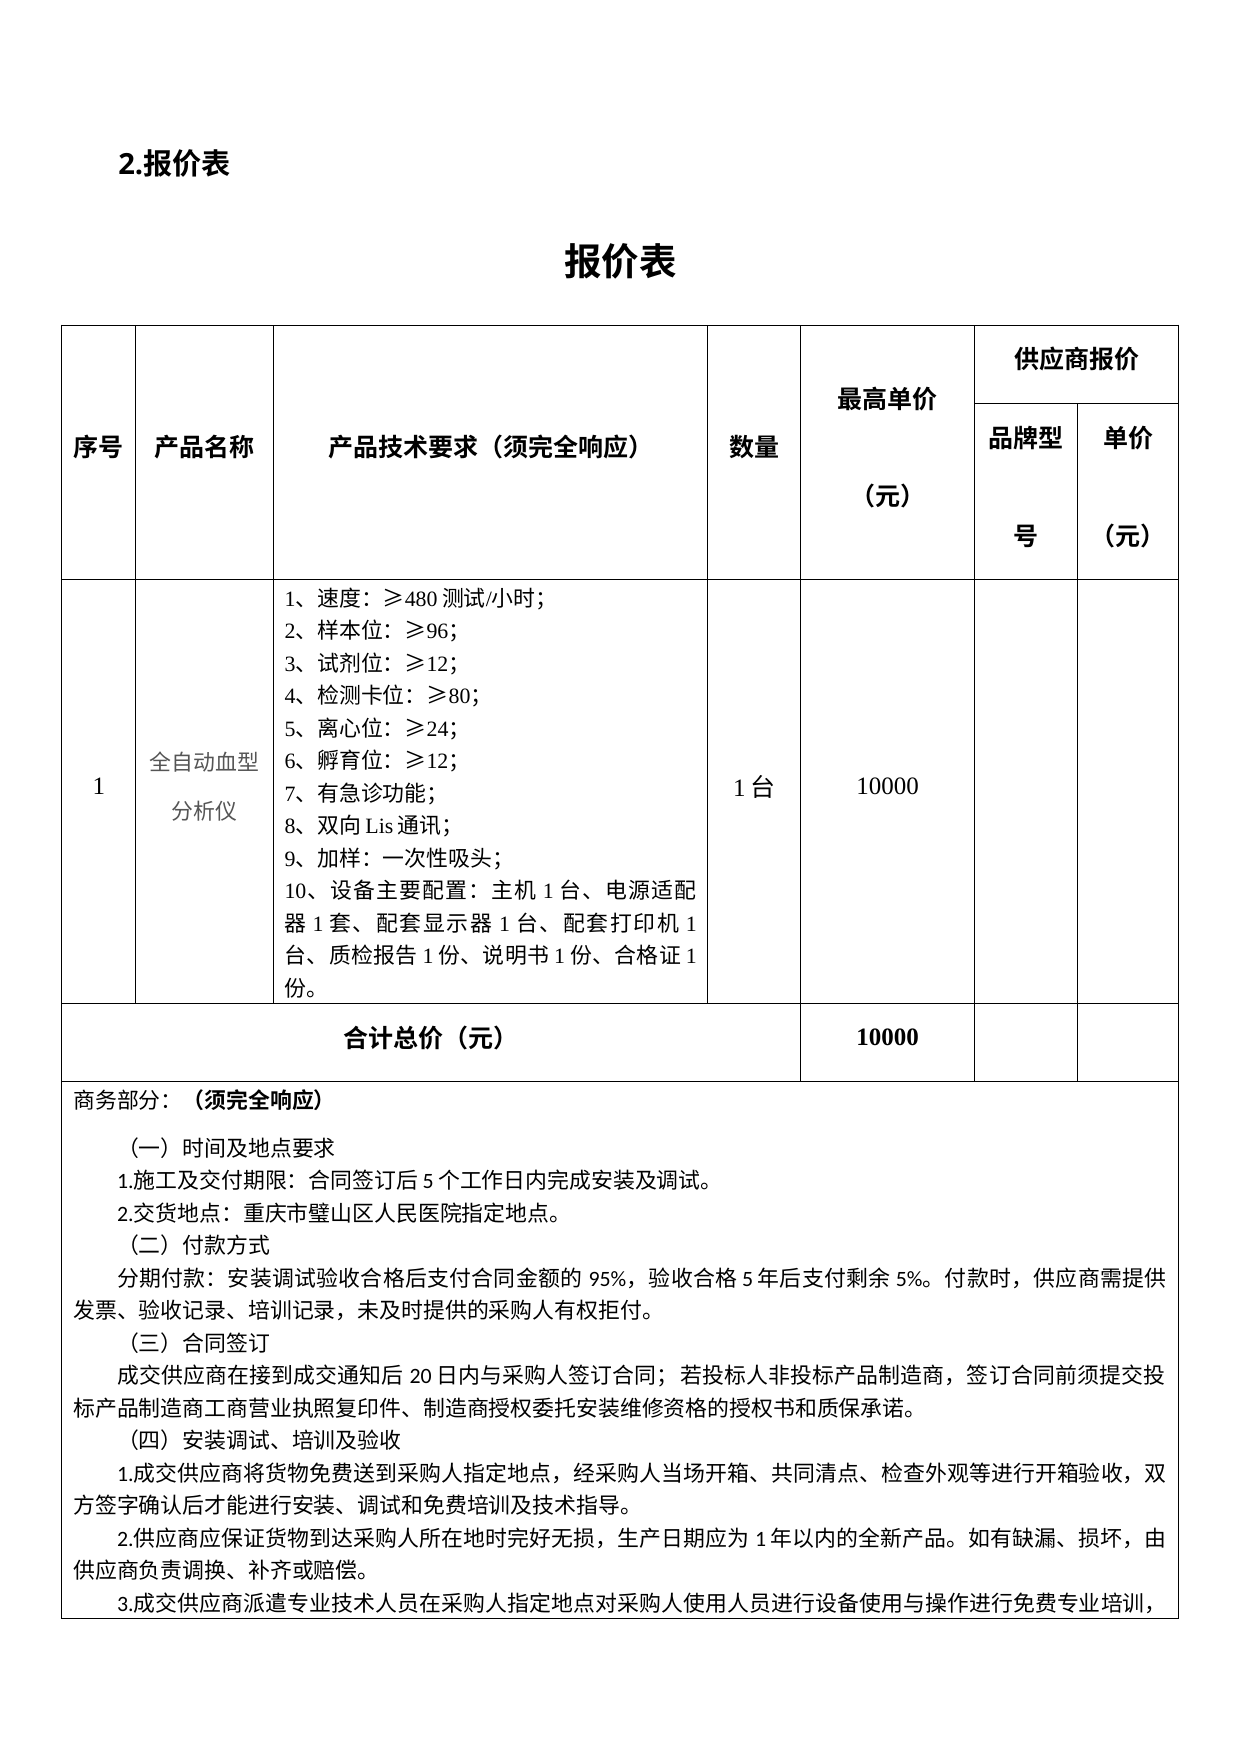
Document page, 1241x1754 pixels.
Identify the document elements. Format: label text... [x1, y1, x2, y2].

table_cell 全自动血型分析仪 [136, 580, 273, 1003]
table_cell [1078, 1004, 1178, 1081]
table_cell 单价（元） [1078, 404, 1178, 579]
table_cell [975, 1004, 1077, 1081]
table_cell 合计总价（元） [62, 1004, 800, 1081]
text 报价表 [118, 227, 1122, 292]
table_cell 1、速度：≥480测试/小时； 2、样本位：≥96； 3、试剂位：≥12； 4、检测卡位：≥80； 5、离心位：≥24； 6、孵育位：≥12； 7、有急诊功能； 8、双向Lis通讯； 9、加样：一次性吸头； 10、设备主要配置：主机1台、电源适配器1套、配套显示器1台、配套打印机1台、质检报告1份、说明书1份、合格证1份。 [274, 580, 707, 1003]
table_header 最高单价（元） [801, 326, 974, 579]
table_header 产品技术要求（须完全响应） [274, 326, 707, 579]
table_cell [1078, 580, 1178, 1003]
table_header 产品名称 [136, 326, 273, 579]
table_header 序号 [62, 326, 135, 579]
table_cell 品牌型号 [975, 404, 1077, 579]
table_header 供应商报价 [975, 326, 1178, 403]
table_cell [975, 580, 1077, 1003]
text 2.报价表 [118, 129, 1122, 194]
table_cell 1台 [708, 580, 800, 1003]
table_cell 10000 [801, 580, 974, 1003]
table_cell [62, 1082, 1178, 1618]
table_cell 1 [62, 580, 135, 1003]
table_cell 10000 [801, 1004, 974, 1081]
table_header 数量 [708, 326, 800, 579]
